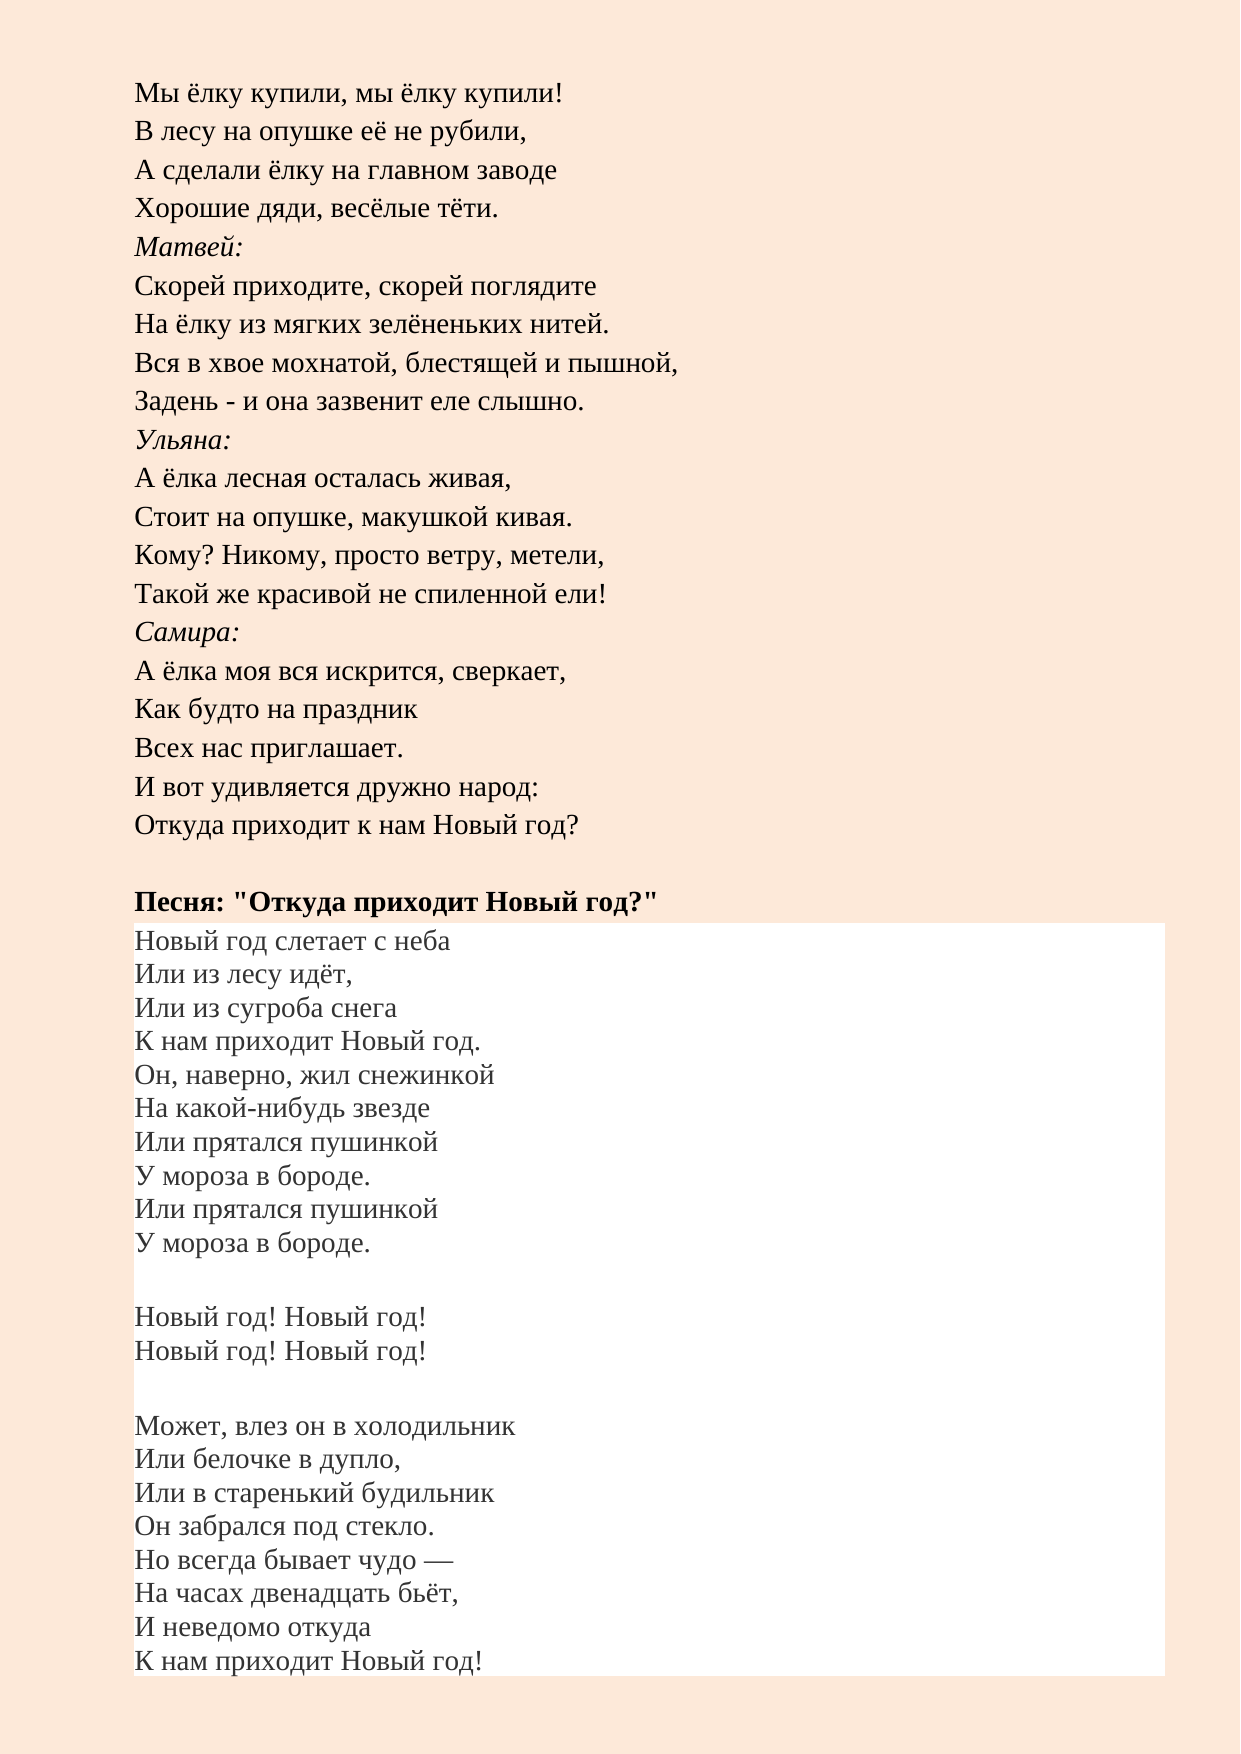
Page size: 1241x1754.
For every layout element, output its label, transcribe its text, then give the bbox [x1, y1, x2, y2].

text Стоит на опушке, макушкой кивая. [134, 499, 1165, 532]
text На ёлку из мягких зелёненьких нитей. [134, 306, 1165, 340]
text Всех нас приглашает. [134, 730, 1165, 764]
text И вот удивляется дружно народ: [134, 769, 1165, 802]
text Матвей: [134, 229, 1165, 263]
text Новый год! Новый год! Новый год! Новый год! [134, 1299, 1165, 1367]
text А ёлка моя вся искрится, сверкает, [134, 653, 1165, 687]
text Ульяна: [134, 422, 1165, 455]
text Такой же красивой не спиленной ели! [134, 576, 1165, 609]
text Мы ёлку купили, мы ёлку купили! [134, 75, 1165, 108]
text Откуда приходит к нам Новый год? [134, 807, 1165, 841]
text Кому? Никому, просто ветру, метели, [134, 537, 1165, 571]
text Самира: [134, 614, 1165, 648]
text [134, 1408, 1165, 1676]
text А сделали ёлку на главном заводе [134, 152, 1165, 186]
text Задень - и она зазвенит еле слышно. [134, 383, 1165, 417]
text Песня: "Откуда приходит Новый год?" [134, 884, 1165, 918]
text А ёлка лесная осталась живая, [134, 460, 1165, 494]
text Как будто на праздник [134, 692, 1165, 725]
text Вся в хвое мохнатой, блестящей и пышной, [134, 345, 1165, 378]
text Новый год слетает с неба Или из лесу идёт, Или из сугроба снега К нам приходит Новый год. Он, наверно, жил снежинкой На какой-нибудь звезде Или прятался пушинкой У мороза в бороде. Или прятался пушинкой У мороза в бороде. [134, 923, 1165, 1258]
text В лесу на опушке её не рубили, [134, 113, 1165, 147]
text Хорошие дяди, весёлые тёти. [134, 191, 1165, 224]
text Скорей приходите, скорей поглядите [134, 268, 1165, 301]
